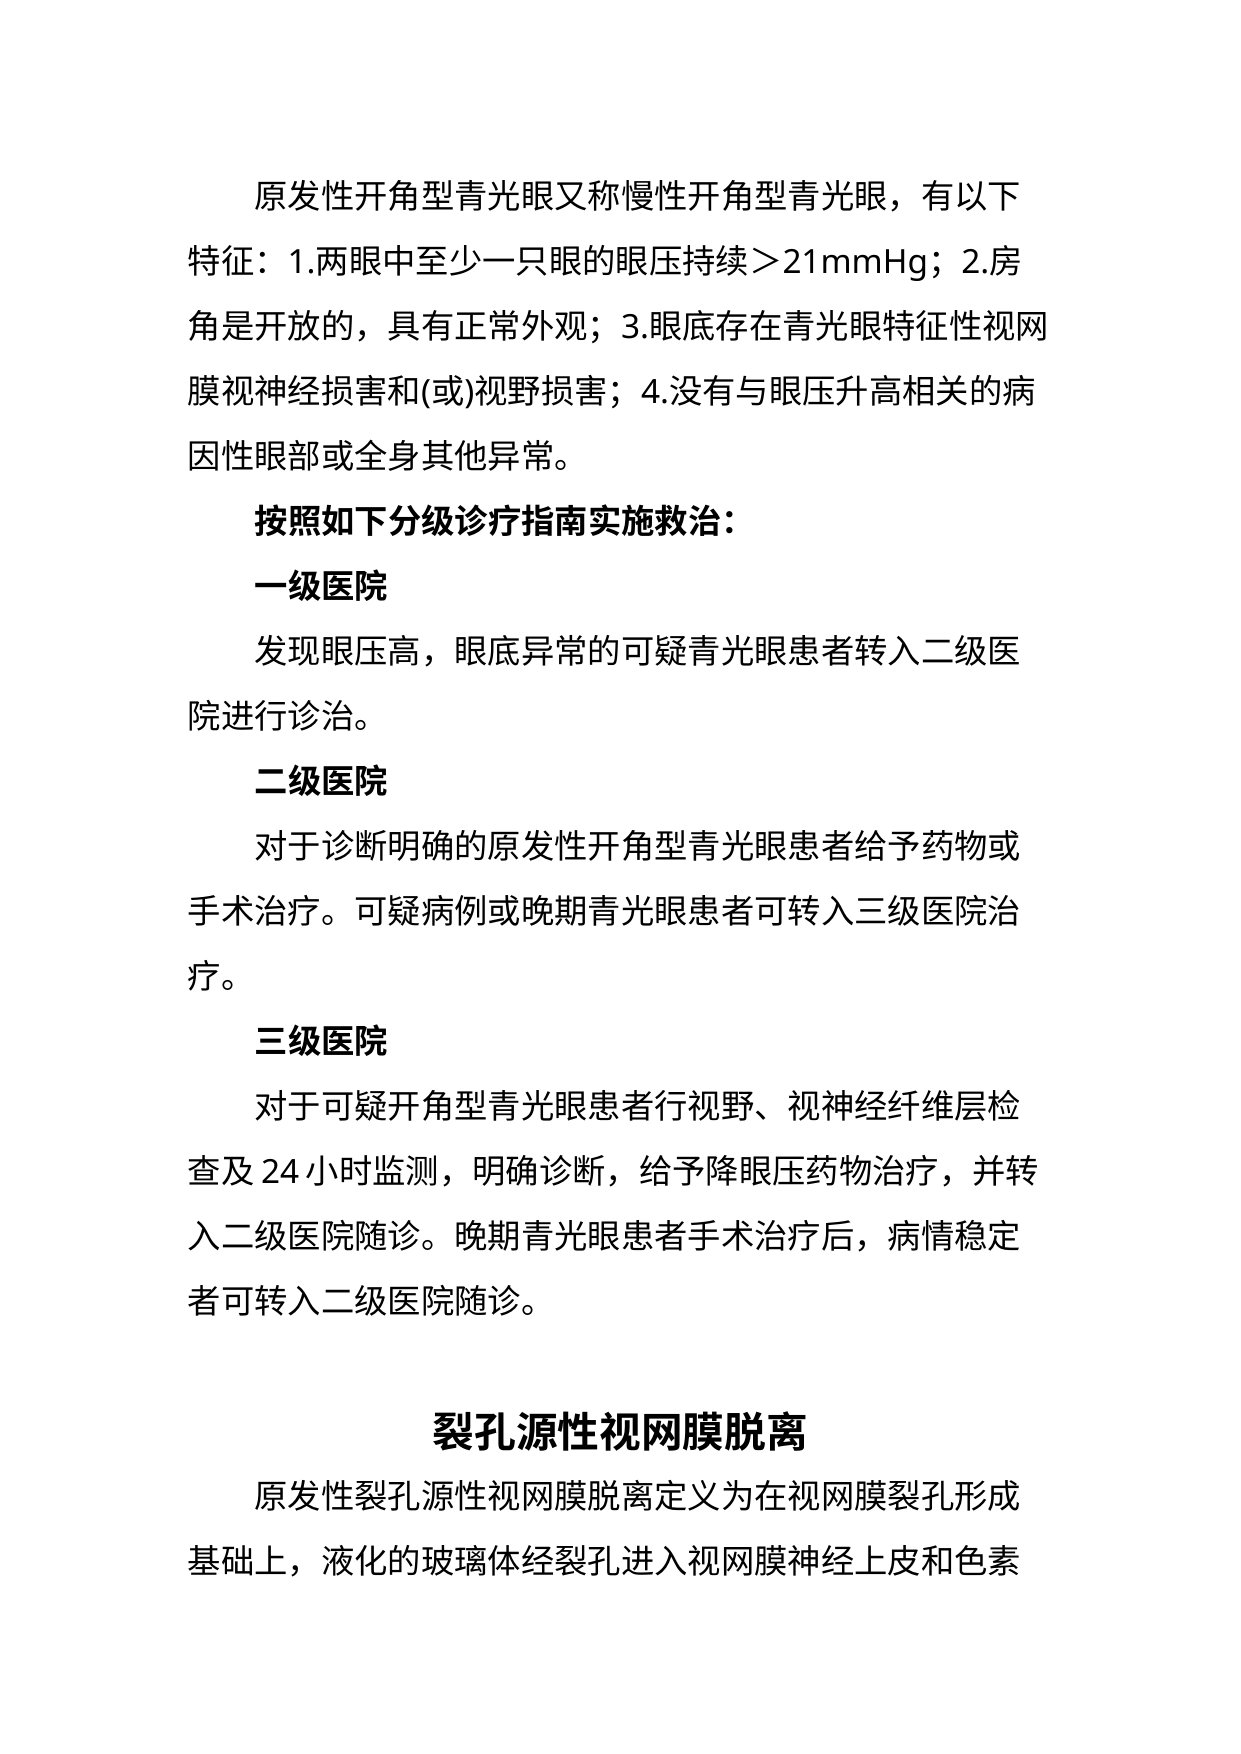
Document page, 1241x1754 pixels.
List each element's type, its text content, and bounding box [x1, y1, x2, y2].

text 一级医院 [187, 552, 1053, 617]
text 按照如下分级诊疗指南实施救治： [187, 487, 1053, 552]
text 对于可疑开角型青光眼患者行视野、视神经纤维层检查及24小时监测，明确诊断，给予降眼压药物治疗，并转入二级医院随诊。晚期青光眼患者手术治疗后，病情稳定者可转入二级医院随诊。 [187, 1072, 1053, 1332]
text 二级医院 [187, 747, 1053, 812]
text 三级医院 [187, 1007, 1053, 1072]
text 原发性开角型青光眼又称慢性开角型青光眼，有以下特征：1.两眼中至少一只眼的眼压持续＞21mmHg；2.房角是开放的，具有正常外观；3.眼底存在青光眼特征性视网膜视神经损害和(或)视野损害；4.没有与眼压升高相关的病因性眼部或全身其他异常。 [187, 162, 1053, 487]
text 裂孔源性视网膜脱离 [187, 1397, 1053, 1462]
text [187, 1462, 1053, 1592]
text 发现眼压高，眼底异常的可疑青光眼患者转入二级医院进行诊治。 [187, 617, 1053, 747]
text 对于诊断明确的原发性开角型青光眼患者给予药物或手术治疗。可疑病例或晚期青光眼患者可转入三级医院治疗。 [187, 812, 1053, 1007]
